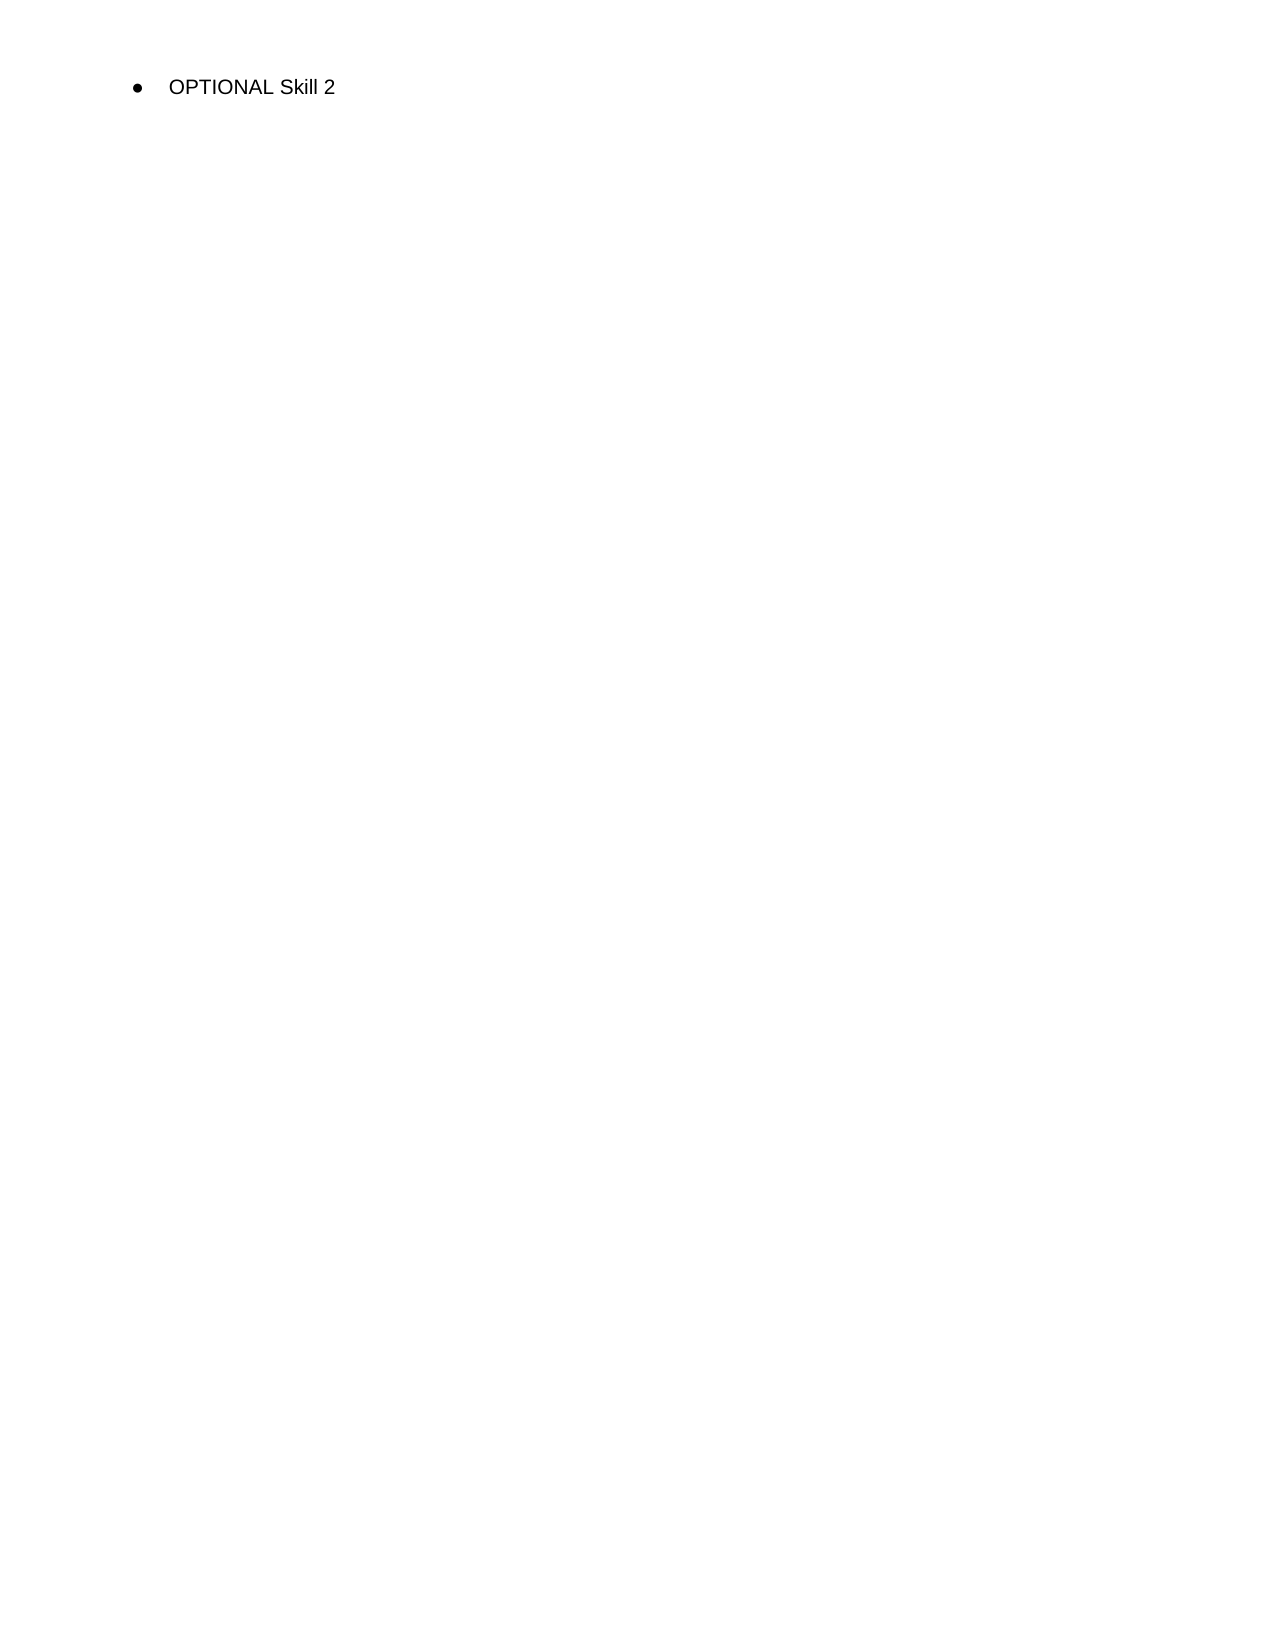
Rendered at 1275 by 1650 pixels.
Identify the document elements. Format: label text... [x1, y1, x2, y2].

list OPTIONAL Skill 2 [131, 75, 1200, 99]
